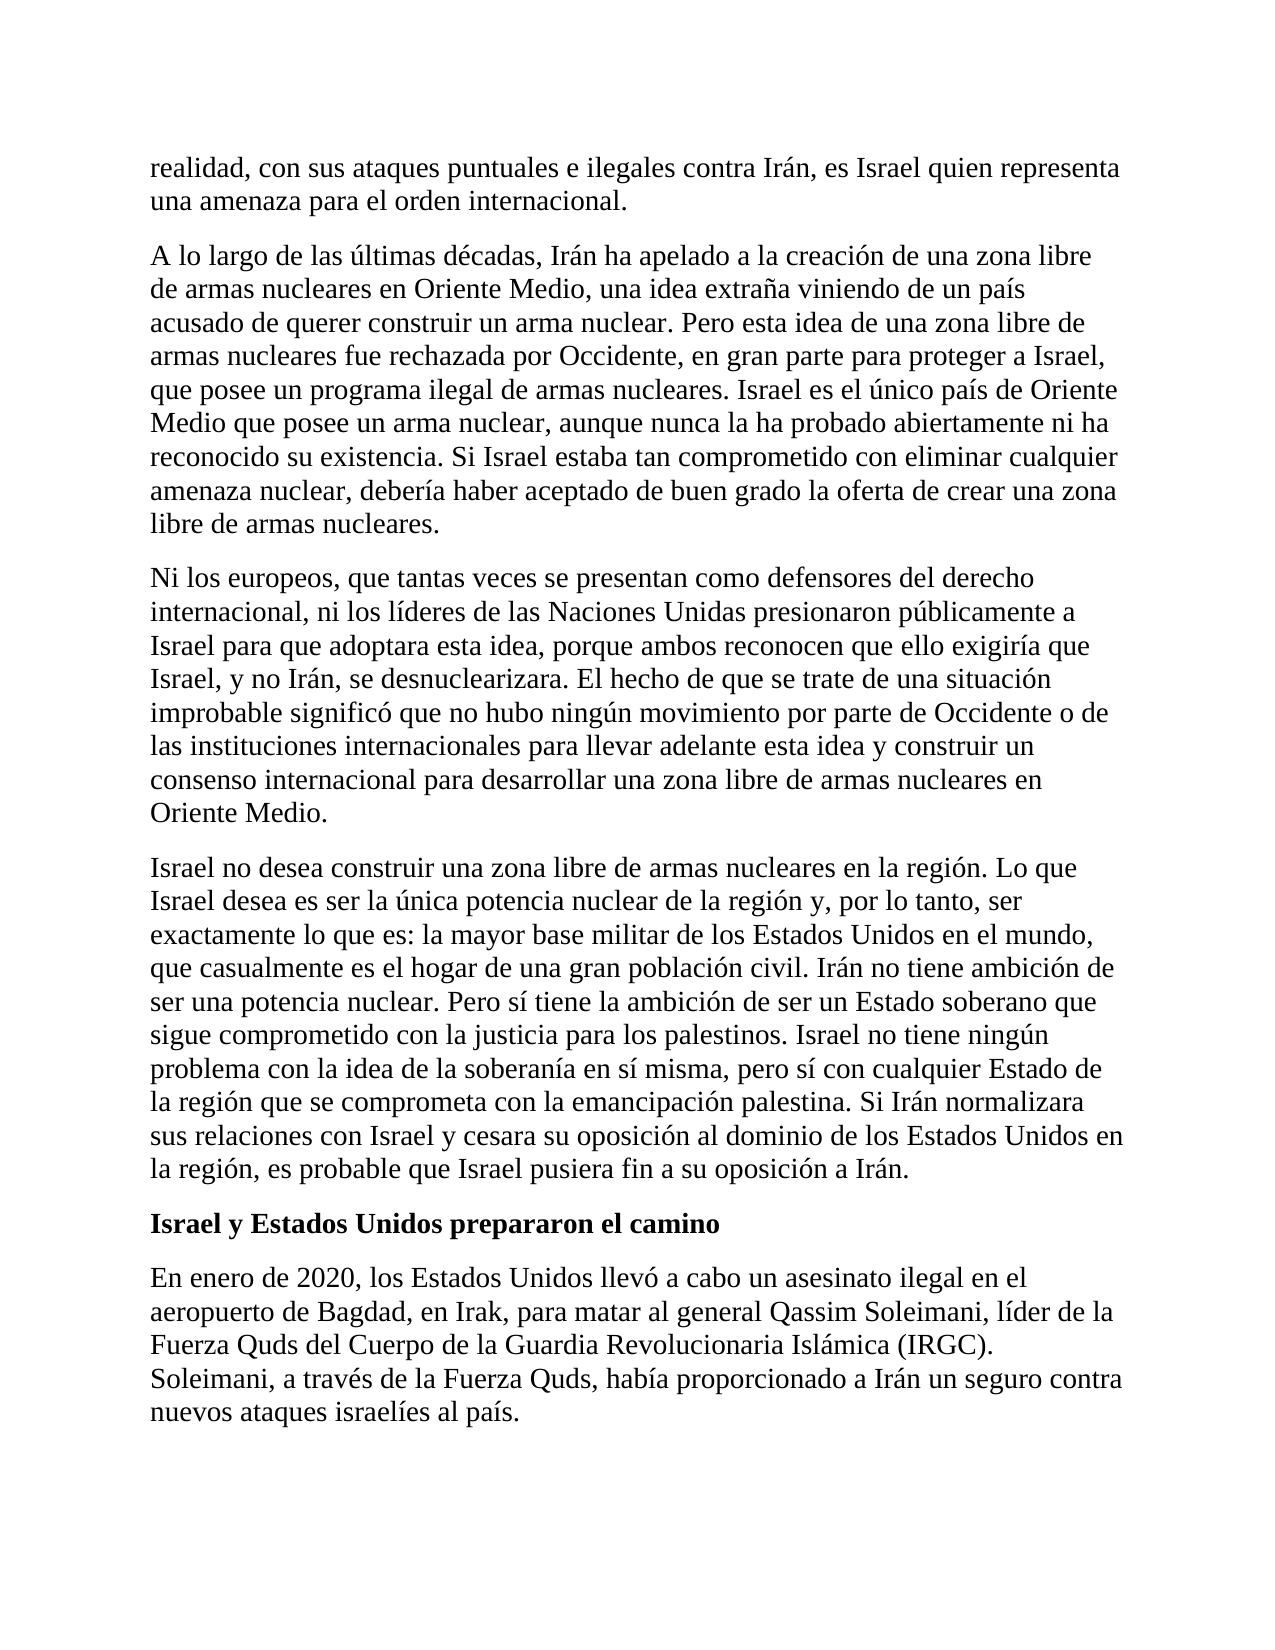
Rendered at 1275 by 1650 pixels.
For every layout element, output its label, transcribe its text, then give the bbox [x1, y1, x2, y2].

text En enero de 2020, los Estados Unidos llevó a cabo un asesinato ilegal en el aeropuerto de Bagdad, en Irak, para matar al general Qassim Soleimani, líder de la Fuerza Quds del Cuerpo de la Guardia Revolucionaria Islámica (IRGC). Soleimani, a través de la Fuerza Quds, había proporcionado a Irán un seguro contra nuevos ataques israelíes al país. [150, 1260, 1125, 1428]
text Israel no desea construir una zona libre de armas nucleares en la región. Lo que Israel desea es ser la única potencia nuclear de la región y, por lo tanto, ser exactamente lo que es: la mayor base militar de los Estados Unidos en el mundo, que casualmente es el hogar de una gran población civil. Irán no tiene ambición de ser una potencia nuclear. Pero sí tiene la ambición de ser un Estado soberano que sigue comprometido con la justicia para los palestinos. Israel no tiene ningún problema con la idea de la soberanía en sí misma, pero sí con cualquier Estado de la región que se comprometa con la emancipación palestina. Si Irán normalizara sus relaciones con Israel y cesara su oposición al dominio de los Estados Unidos en la región, es probable que Israel pusiera fin a su oposición a Irán. [150, 850, 1125, 1185]
text Israel y Estados Unidos prepararon el camino [150, 1206, 1125, 1239]
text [150, 150, 1125, 217]
text Ni los europeos, que tantas veces se presentan como defensores del derecho internacional, ni los líderes de las Naciones Unidas presionaron públicamente a Israel para que adoptara esta idea, porque ambos reconocen que ello exigiría que Israel, y no Irán, se desnuclearizara. El hecho de que se trate de una situación improbable significó que no hubo ningún movimiento por parte de Occidente o de las instituciones internacionales para llevar adelante esta idea y construir un consenso internacional para desarrollar una zona libre de armas nucleares en Oriente Medio. [150, 561, 1125, 829]
text A lo largo de las últimas décadas, Irán ha apelado a la creación de una zona libre de armas nucleares en Oriente Medio, una idea extraña viniendo de un país acusado de querer construir un arma nuclear. Pero esta idea de una zona libre de armas nucleares fue rechazada por Occidente, en gran parte para proteger a Israel, que posee un programa ilegal de armas nucleares. Israel es el único país de Oriente Medio que posee un arma nuclear, aunque nunca la ha probado abiertamente ni ha reconocido su existencia. Si Israel estaba tan comprometido con eliminar cualquier amenaza nuclear, debería haber aceptado de buen grado la oferta de crear una zona libre de armas nucleares. [150, 238, 1125, 540]
